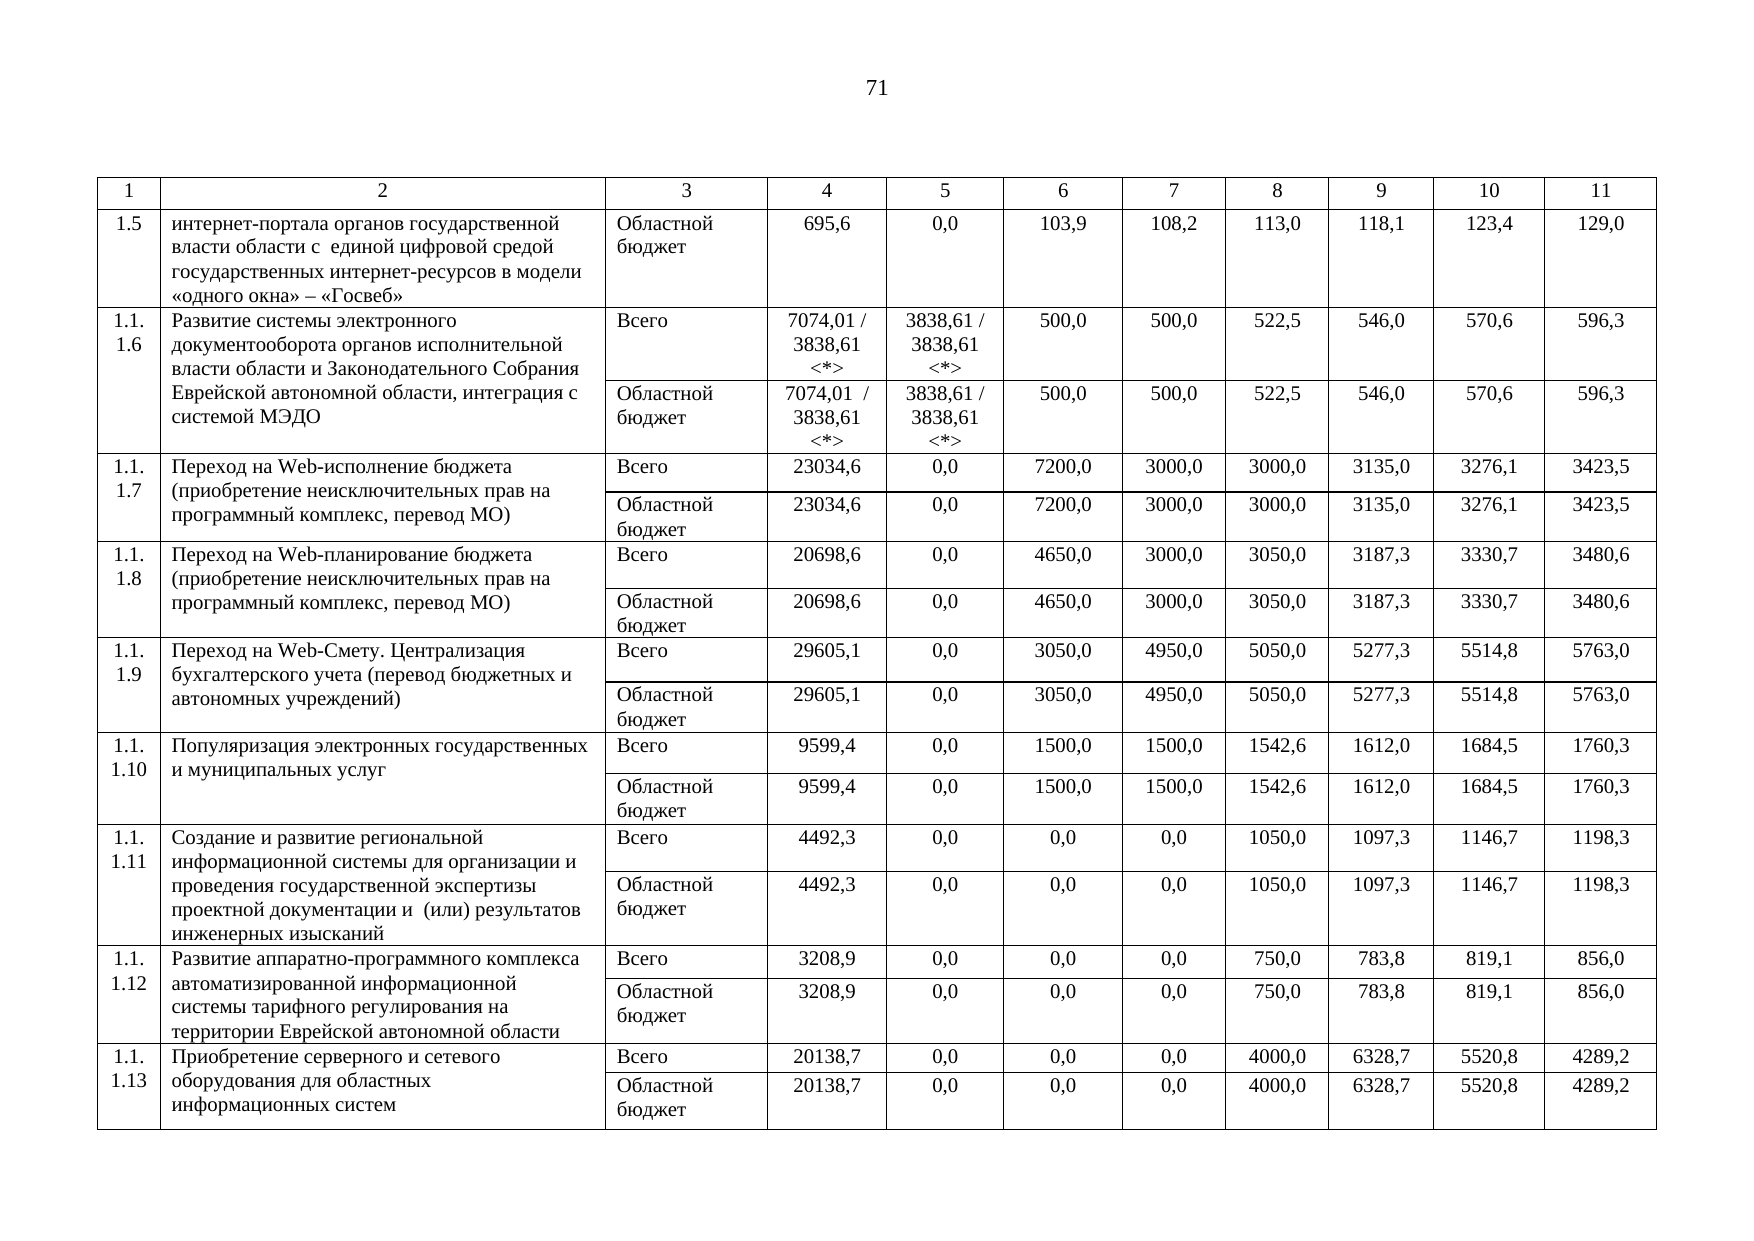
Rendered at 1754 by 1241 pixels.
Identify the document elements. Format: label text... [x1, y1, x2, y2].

table_cell 856,0 [1545, 979, 1656, 1043]
table_cell 750,0 [1226, 946, 1328, 978]
table_cell 3050,0 [1004, 638, 1122, 681]
table_cell 5050,0 [1226, 638, 1328, 681]
table_cell 1612,0 [1329, 733, 1433, 773]
table_cell 4650,0 [1004, 542, 1122, 588]
table_cell 5050,0 [1226, 683, 1328, 732]
table_cell 0,0 [887, 1073, 1003, 1129]
table_cell 819,1 [1434, 946, 1544, 978]
table_cell 1500,0 [1004, 733, 1122, 773]
table_cell 3480,6 [1545, 589, 1656, 637]
table_cell 4650,0 [1004, 589, 1122, 637]
table_cell 3208,9 [768, 946, 886, 978]
table_cell 596,3 [1545, 381, 1656, 453]
table_header 1 [98, 178, 160, 209]
table_cell 3000,0 [1123, 542, 1225, 588]
table_cell Всего [606, 308, 767, 380]
table_cell 20698,6 [768, 589, 886, 637]
table_cell 0,0 [887, 946, 1003, 978]
table_cell 0,0 [1004, 1073, 1122, 1129]
table_cell 3480,6 [1545, 542, 1656, 588]
table_cell 570,6 [1434, 308, 1544, 380]
table_cell Всего [606, 825, 767, 871]
table_cell 0,0 [887, 210, 1003, 307]
table_cell 1.1.1.8 [98, 542, 160, 637]
table_cell 6328,7 [1329, 1073, 1433, 1129]
table_cell 1.1.1.6 [98, 308, 160, 453]
table_cell 0,0 [1004, 979, 1122, 1043]
table_cell 1050,0 [1226, 825, 1328, 871]
table_cell 3423,5 [1545, 454, 1656, 491]
table_cell 20138,7 [768, 1044, 886, 1072]
table_cell 695,6 [768, 210, 886, 307]
table_cell 0,0 [887, 683, 1003, 732]
table_cell 1.1.1.7 [98, 454, 160, 541]
table_header 2 [161, 178, 605, 209]
table_cell 546,0 [1329, 308, 1433, 380]
table_cell 819,1 [1434, 979, 1544, 1043]
table_cell 3276,1 [1434, 454, 1544, 491]
table_header 7 [1123, 178, 1225, 209]
table_cell 1500,0 [1123, 733, 1225, 773]
table_cell Всего [606, 454, 767, 491]
table_cell 9599,4 [768, 774, 886, 824]
table_cell 0,0 [1123, 946, 1225, 978]
table_cell 1.1.1.11 [98, 825, 160, 945]
table_cell Переход на Web-Смету. Централизация бухгалтерского учета (перевод бюджетных и автономных учреждений) [161, 638, 605, 732]
table_cell 750,0 [1226, 979, 1328, 1043]
table_cell 0,0 [1123, 979, 1225, 1043]
table_cell 4289,2 [1545, 1044, 1656, 1072]
table_cell 5520,8 [1434, 1073, 1544, 1129]
table_cell 1542,6 [1226, 733, 1328, 773]
table_cell 0,0 [1123, 825, 1225, 871]
table_cell 108,2 [1123, 210, 1225, 307]
table_cell 0,0 [1004, 825, 1122, 871]
table_cell 3330,7 [1434, 589, 1544, 637]
table_cell 7074,01 / 3838,61 <*> [768, 381, 886, 453]
table_cell 856,0 [1545, 946, 1656, 978]
table_cell 3000,0 [1226, 454, 1328, 491]
table_cell 3050,0 [1004, 683, 1122, 732]
table_cell 1500,0 [1004, 774, 1122, 824]
table_cell Всего [606, 542, 767, 588]
table_cell Областной бюджет [606, 1073, 767, 1129]
table_cell 570,6 [1434, 381, 1544, 453]
table_cell 500,0 [1004, 381, 1122, 453]
table_header 8 [1226, 178, 1328, 209]
table_cell Областной бюджет [606, 210, 767, 307]
table_cell 522,5 [1226, 381, 1328, 453]
table_cell 9599,4 [768, 733, 886, 773]
table_cell 1684,5 [1434, 774, 1544, 824]
table_cell 4492,3 [768, 825, 886, 871]
table_cell 0,0 [1004, 1044, 1122, 1072]
table_cell 0,0 [887, 733, 1003, 773]
table_cell 20698,6 [768, 542, 886, 588]
table_cell 1500,0 [1123, 774, 1225, 824]
table_cell 1198,3 [1545, 825, 1656, 871]
table_cell 1542,6 [1226, 774, 1328, 824]
table_cell Переход на Web-исполнение бюджета (приобретение неисключительных прав на программный комплекс, перевод МО) [161, 454, 605, 541]
table_cell 3208,9 [768, 979, 886, 1043]
table_cell 29605,1 [768, 683, 886, 732]
table_cell 0,0 [887, 825, 1003, 871]
table_cell 0,0 [1004, 946, 1122, 978]
table_cell Областной бюджет [606, 979, 767, 1043]
table_cell 0,0 [887, 774, 1003, 824]
table_cell 3423,5 [1545, 493, 1656, 541]
table_cell Областной бюджет [606, 683, 767, 732]
table_cell 7074,01 / 3838,61 <*> [768, 308, 886, 380]
table_cell 0,0 [1004, 872, 1122, 945]
table_cell 7200,0 [1004, 454, 1122, 491]
table_header 5 [887, 178, 1003, 209]
table_cell 0,0 [887, 979, 1003, 1043]
table_cell 3000,0 [1123, 493, 1225, 541]
table_cell Развитие системы электронного документооборота органов исполнительной власти области и Законодательного Собрания Еврейской автономной области, интеграция с системой МЭДО [161, 308, 605, 453]
table_cell 546,0 [1329, 381, 1433, 453]
table_cell 113,0 [1226, 210, 1328, 307]
table_cell 1.1.1.13 [98, 1044, 160, 1129]
table_cell 0,0 [887, 454, 1003, 491]
table_cell 0,0 [887, 589, 1003, 637]
table_cell 1612,0 [1329, 774, 1433, 824]
table_cell 783,8 [1329, 979, 1433, 1043]
table_cell 3050,0 [1226, 542, 1328, 588]
table_cell Всего [606, 638, 767, 681]
table_cell 23034,6 [768, 493, 886, 541]
table_cell 123,4 [1434, 210, 1544, 307]
table_cell Областной бюджет [606, 381, 767, 453]
table_cell 4000,0 [1226, 1073, 1328, 1129]
table_cell Всего [606, 946, 767, 978]
table_cell 3187,3 [1329, 542, 1433, 588]
table_cell 500,0 [1123, 381, 1225, 453]
table_cell 5514,8 [1434, 683, 1544, 732]
table_cell 3135,0 [1329, 454, 1433, 491]
table_cell Областной бюджет [606, 872, 767, 945]
table_cell Развитие аппаратно-программного комплекса автоматизированной информационной системы тарифного регулирования на территории Еврейской автономной области [161, 946, 605, 1043]
table_cell 3135,0 [1329, 493, 1433, 541]
table_cell 1.1.1.5 [98, 210, 160, 307]
table_cell 3000,0 [1226, 493, 1328, 541]
table_cell 5763,0 [1545, 638, 1656, 681]
table_header 3 [606, 178, 767, 209]
table_cell 0,0 [887, 872, 1003, 945]
table_cell 1198,3 [1545, 872, 1656, 945]
table_cell 129,0 [1545, 210, 1656, 307]
table_cell 3000,0 [1123, 589, 1225, 637]
table_header 9 [1329, 178, 1433, 209]
table_cell 0,0 [1123, 1044, 1225, 1072]
table_cell 5277,3 [1329, 638, 1433, 681]
table_cell 5763,0 [1545, 683, 1656, 732]
table_cell 3000,0 [1123, 454, 1225, 491]
table_cell Переход на Web-планирование бюджета (приобретение неисключительных прав на программный комплекс, перевод МО) [161, 542, 605, 637]
table_cell 0,0 [887, 638, 1003, 681]
table_cell 5520,8 [1434, 1044, 1544, 1072]
table_cell Областной бюджет [606, 493, 767, 541]
table_cell Приобретение серверного и сетевого оборудования для областных информационных систем [161, 1044, 605, 1129]
table_cell 1760,3 [1545, 733, 1656, 773]
table_cell 522,5 [1226, 308, 1328, 380]
table_cell 1097,3 [1329, 872, 1433, 945]
table_header 11 [1545, 178, 1656, 209]
table_cell 1097,3 [1329, 825, 1433, 871]
table_cell 0,0 [887, 493, 1003, 541]
table_cell 5514,8 [1434, 638, 1544, 681]
table_cell 0,0 [887, 1044, 1003, 1072]
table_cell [161, 210, 605, 307]
table_cell 7200,0 [1004, 493, 1122, 541]
table_cell 0,0 [887, 542, 1003, 588]
table_cell 1.1.1.9 [98, 638, 160, 732]
table_cell 1.1.1.10 [98, 733, 160, 824]
table_cell 1146,7 [1434, 872, 1544, 945]
table_cell 1760,3 [1545, 774, 1656, 824]
table_cell 1050,0 [1226, 872, 1328, 945]
table_cell 500,0 [1123, 308, 1225, 380]
table_cell 29605,1 [768, 638, 886, 681]
table_cell Всего [606, 1044, 767, 1072]
table_cell 3838,61 / 3838,61 <*> [887, 381, 1003, 453]
table_cell 4000,0 [1226, 1044, 1328, 1072]
table_header 10 [1434, 178, 1544, 209]
table_cell 500,0 [1004, 308, 1122, 380]
table_cell 1684,5 [1434, 733, 1544, 773]
table_cell 20138,7 [768, 1073, 886, 1129]
table_cell 3330,7 [1434, 542, 1544, 588]
table_cell 4492,3 [768, 872, 886, 945]
table_cell 3838,61 / 3838,61 <*> [887, 308, 1003, 380]
table_cell Всего [606, 733, 767, 773]
table_cell 1146,7 [1434, 825, 1544, 871]
table_cell 4950,0 [1123, 638, 1225, 681]
table_cell 0,0 [1123, 872, 1225, 945]
table_cell 118,1 [1329, 210, 1433, 307]
table_cell Популяризация электронных государственных и муниципальных услуг [161, 733, 605, 824]
table_cell 1.1.1.12 [98, 946, 160, 1043]
table_cell 783,8 [1329, 946, 1433, 978]
table_cell 3276,1 [1434, 493, 1544, 541]
table_cell 4289,2 [1545, 1073, 1656, 1129]
table_cell 3050,0 [1226, 589, 1328, 637]
table_cell Создание и развитие региональной информационной системы для организации и проведения государственной экспертизы проектной документации и (или) результатов инженерных изысканий [161, 825, 605, 945]
table_cell Областной бюджет [606, 589, 767, 637]
table_cell 23034,6 [768, 454, 886, 491]
table_cell Областной бюджет [606, 774, 767, 824]
table_header 4 [768, 178, 886, 209]
table_cell 596,3 [1545, 308, 1656, 380]
table_cell 4950,0 [1123, 683, 1225, 732]
table_cell 3187,3 [1329, 589, 1433, 637]
table_cell 0,0 [1123, 1073, 1225, 1129]
table_cell 5277,3 [1329, 683, 1433, 732]
table_cell 6328,7 [1329, 1044, 1433, 1072]
table_cell 103,9 [1004, 210, 1122, 307]
table_header 6 [1004, 178, 1122, 209]
